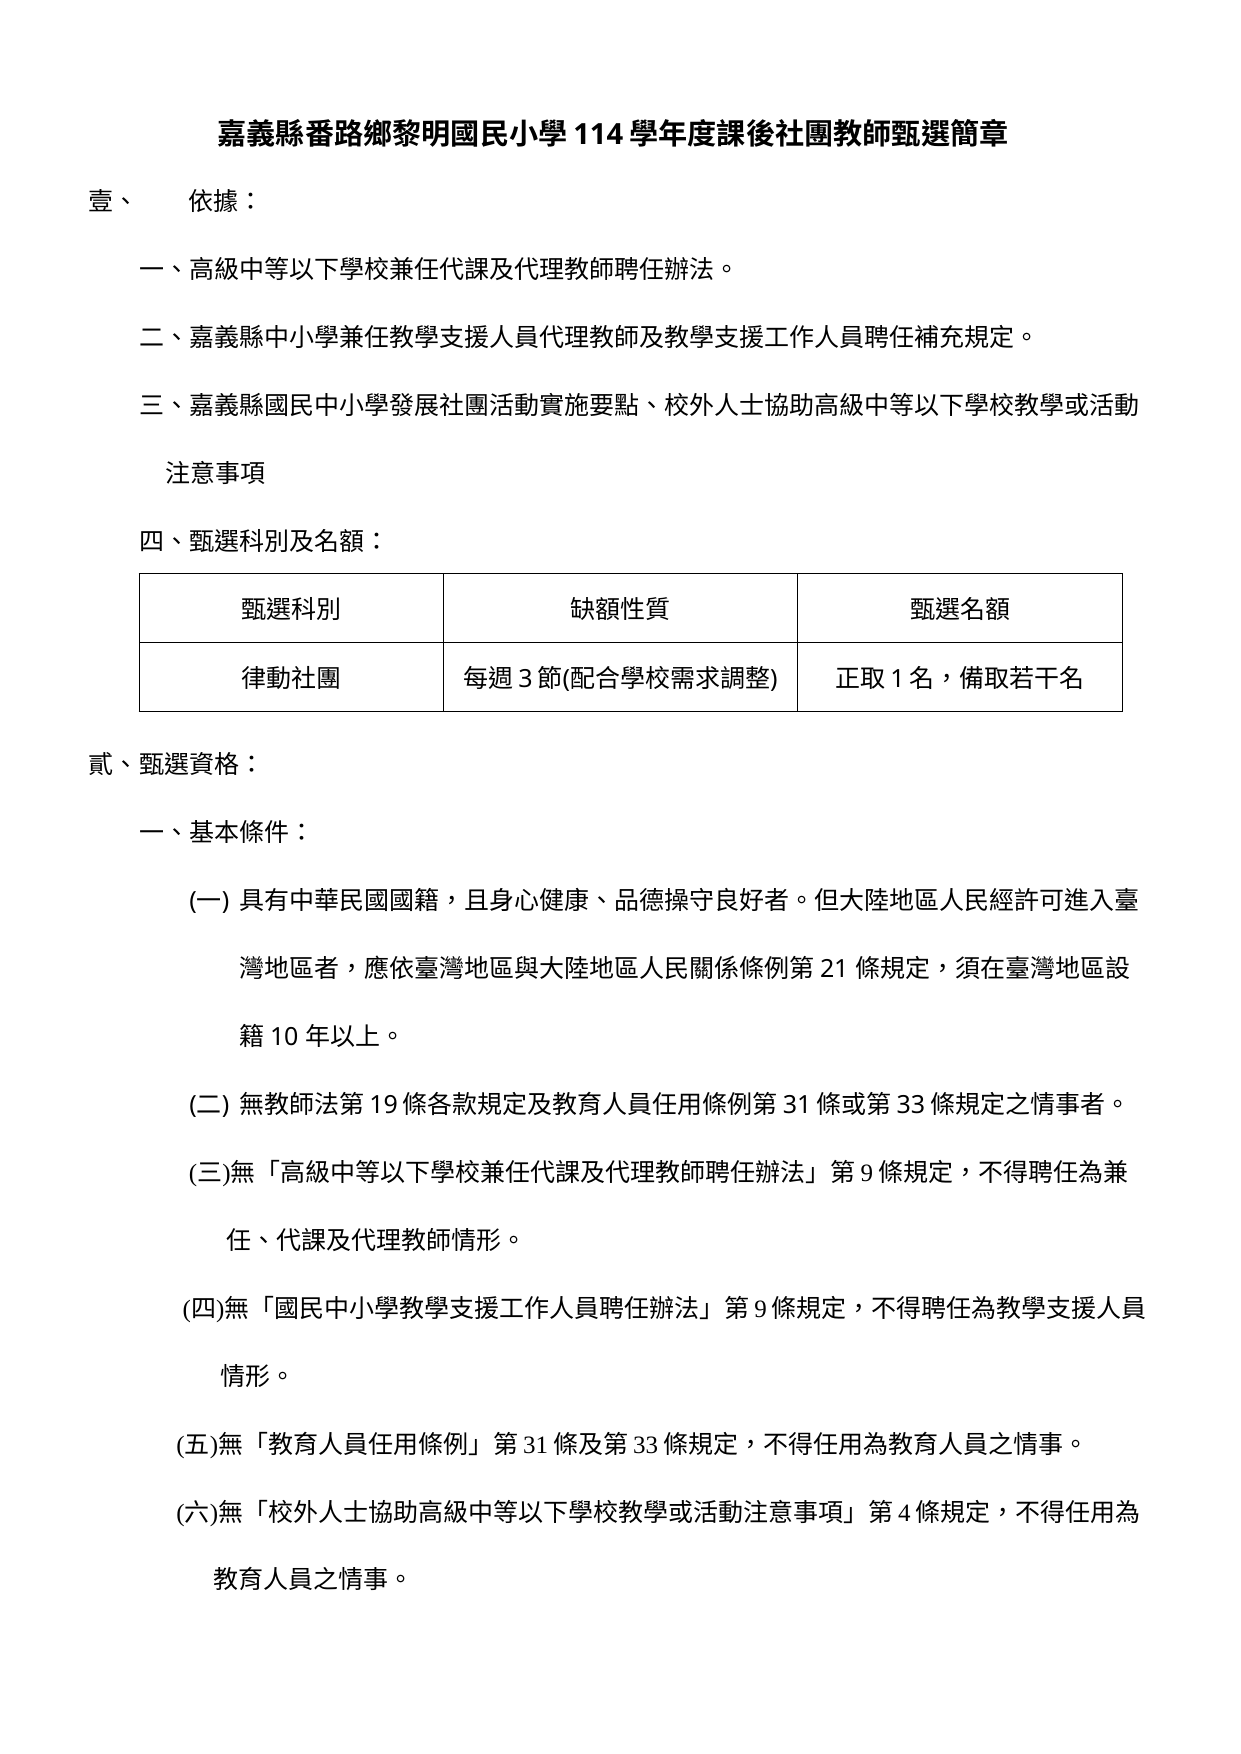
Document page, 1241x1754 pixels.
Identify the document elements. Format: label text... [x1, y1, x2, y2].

table_header 甄選名額 [798, 574, 1122, 642]
table_cell 每週3節(配合學校需求調整) [444, 643, 797, 711]
list (四)無「國民中小學教學支援工作人員聘任辦法」第9條規定，不得聘任為教學支援人員 [139, 1272, 1152, 1340]
list 任、代課及代理教師情形。 [139, 1204, 1152, 1272]
list (五)無「教育人員任用條例」第31條及第33條規定，不得任用為教育人員之情事。 [139, 1408, 1152, 1476]
text 嘉義縣番路鄉黎明國民小學114學年度課後社團教師甄選簡章 [74, 98, 1152, 166]
list (六)無「校外人士協助高級中等以下學校教學或活動注意事項」第4條規定，不得任用為 [139, 1476, 1152, 1544]
text 一、高級中等以下學校兼任代課及代理教師聘任辦法。 [139, 233, 1152, 301]
table_header 缺額性質 [444, 574, 797, 642]
table_cell 律動社團 [140, 643, 443, 711]
list 教育人員之情事。 [139, 1544, 1152, 1612]
table_header 甄選科別 [140, 574, 443, 642]
text 注意事項 [139, 437, 1152, 505]
list 情形。 [139, 1340, 1152, 1408]
table_cell 正取1名，備取若干名 [798, 643, 1122, 711]
list 依據： [89, 166, 1152, 233]
list (三)無「高級中等以下學校兼任代課及代理教師聘任辦法」第9條規定，不得聘任為兼 [139, 1137, 1152, 1204]
text 一、基本條件： [139, 797, 1152, 865]
text 二、嘉義縣中小學兼任教學支援人員代理教師及教學支援工作人員聘任補充規定。 [139, 301, 1152, 369]
text 三、嘉義縣國民中小學發展社團活動實施要點、校外人士協助高級中等以下學校教學或活動 [139, 369, 1152, 437]
list 甄選資格： [89, 729, 1152, 797]
text 四、甄選科別及名額： [139, 505, 1152, 573]
list 無教師法第19條各款規定及教育人員任用條例第31條或第33條規定之情事者。 [189, 1069, 1152, 1137]
list 具有中華民國國籍，且身心健康、品德操守良好者。但大陸地區人民經許可進入臺灣地區者，應依臺灣地區與大陸地區人民關係條例第 21 條規定，須在臺灣地區設籍 10 年以上。 [189, 865, 1152, 1069]
